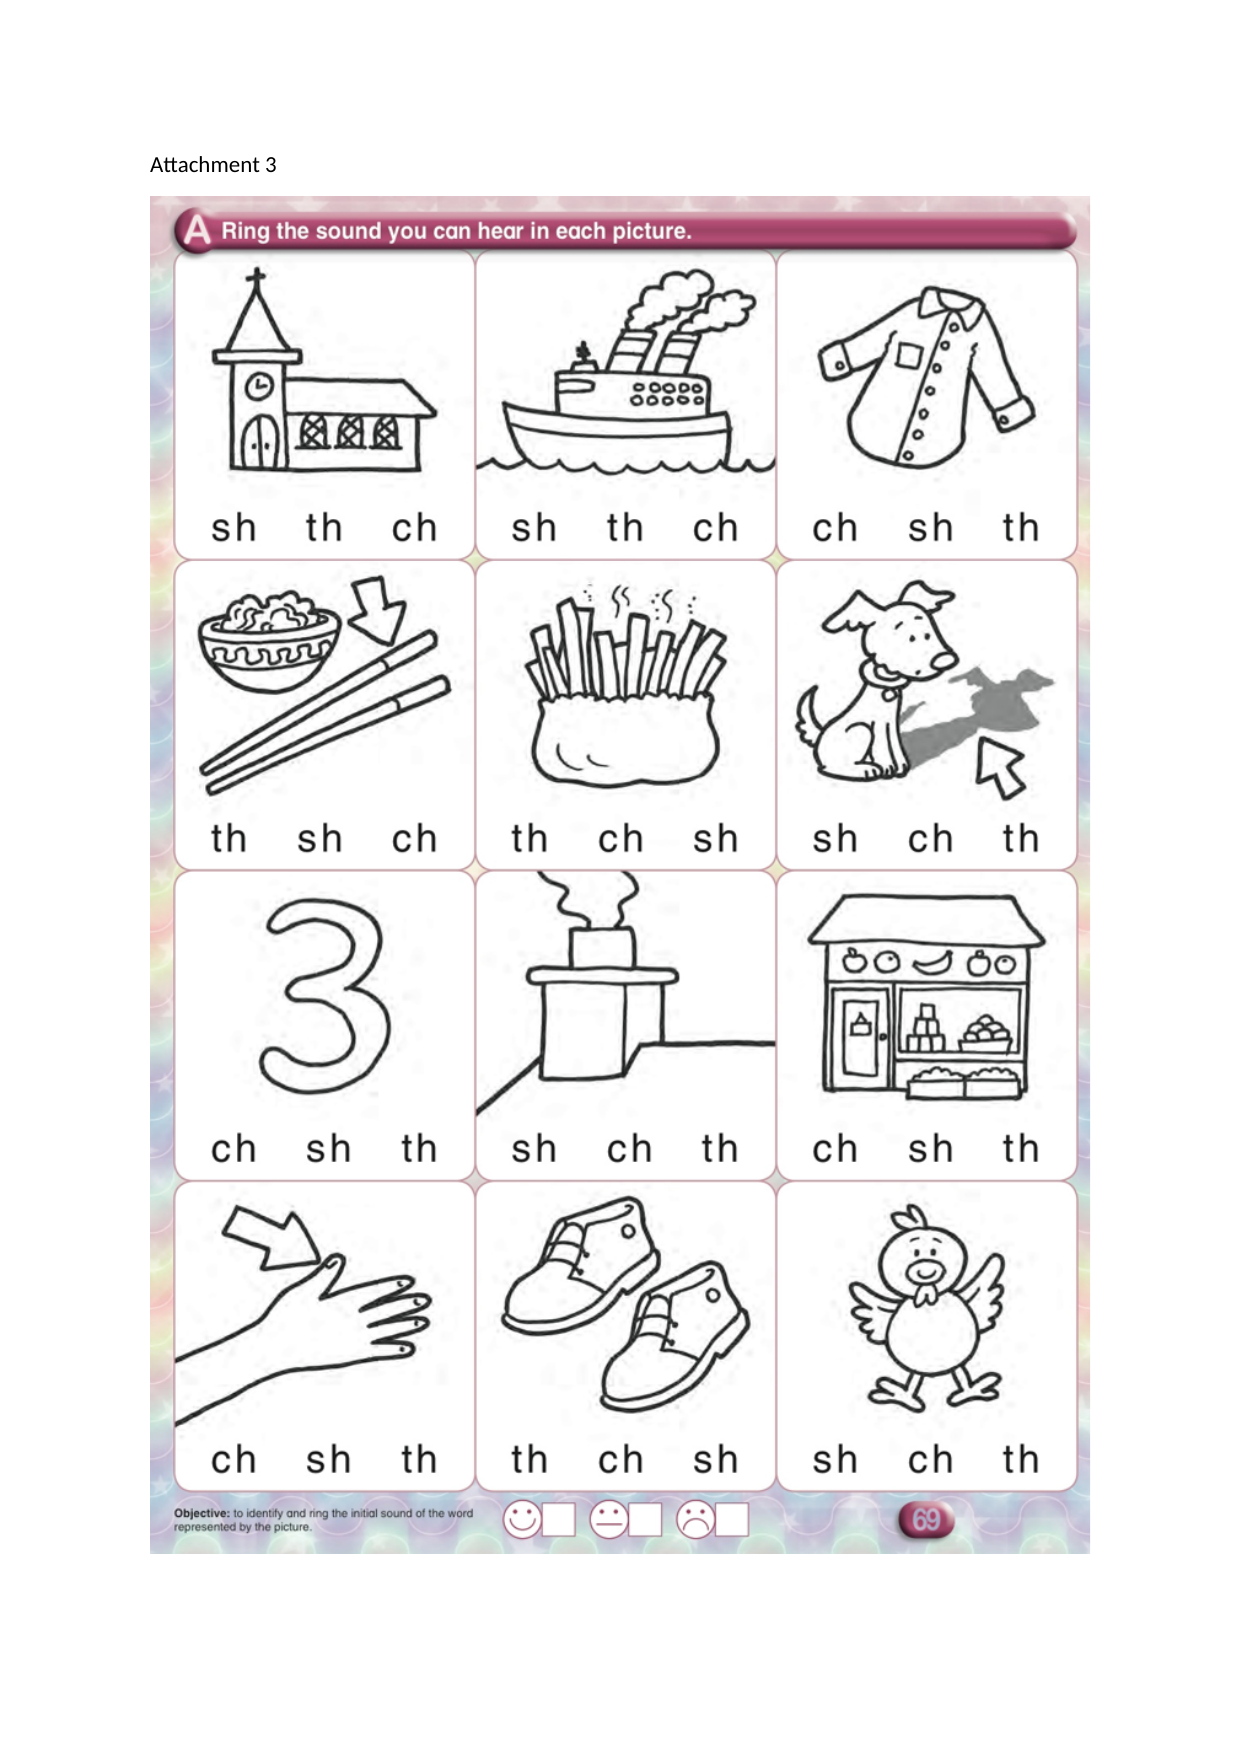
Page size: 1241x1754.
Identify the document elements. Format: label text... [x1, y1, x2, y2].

text Attachment 3 [150, 150, 1090, 178]
picture [150, 196, 1091, 1554]
